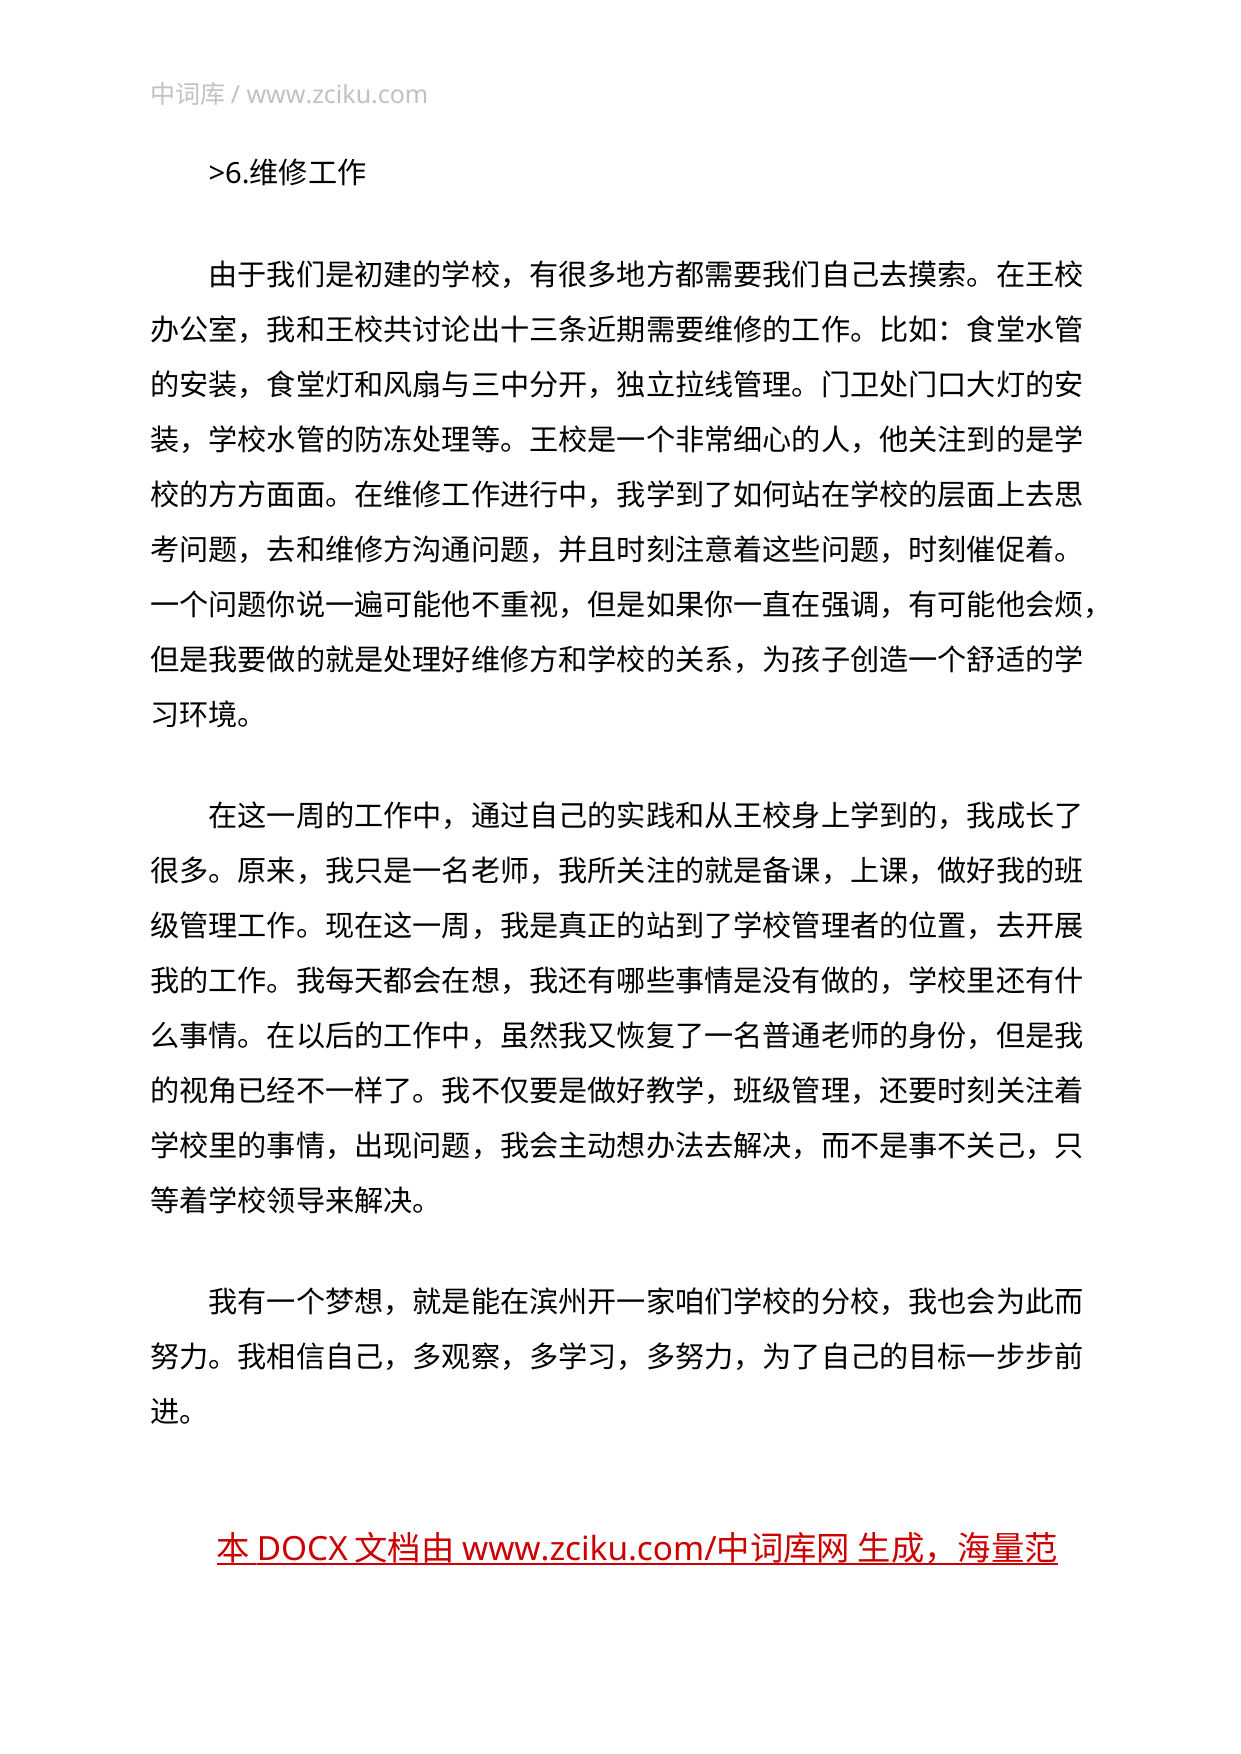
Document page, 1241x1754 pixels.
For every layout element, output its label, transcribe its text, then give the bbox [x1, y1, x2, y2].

text 我有一个梦想，就是能在滨州开一家咱们学校的分校，我也会为此而努力。我相信自己，多观察，多学习，多努力，为了自己的目标一步步前进。 [150, 1279, 1090, 1431]
text >6.维修工作 [150, 150, 1090, 192]
text 在这一周的工作中，通过自己的实践和从王校身上学到的，我成长了很多。原来，我只是一名老师，我所关注的就是备课，上课，做好我的班级管理工作。现在这一周，我是真正的站到了学校管理者的位置，去开展我的工作。我每天都会在想，我还有哪些事情是没有做的，学校里还有什么事情。在以后的工作中，虽然我又恢复了一名普通老师的身份，但是我的视角已经不一样了。我不仅要是做好教学，班级管理，还要时刻关注着学校里的事情，出现问题，我会主动想办法去解决，而不是事不关己，只等着学校领导来解决。 [150, 793, 1090, 1219]
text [150, 1522, 1090, 1570]
text 由于我们是初建的学校，有很多地方都需要我们自己去摸索。在王校办公室，我和王校共讨论出十三条近期需要维修的工作。比如：食堂水管的安装，食堂灯和风扇与三中分开，独立拉线管理。门卫处门口大灯的安装，学校水管的防冻处理等。王校是一个非常细心的人，他关注到的是学校的方方面面。在维修工作进行中，我学到了如何站在学校的层面上去思考问题，去和维修方沟通问题，并且时刻注意着这些问题，时刻催促着。一个问题你说一遍可能他不重视，但是如果你一直在强调，有可能他会烦，但是我要做的就是处理好维修方和学校的关系，为孩子创造一个舒适的学习环境。 [150, 252, 1090, 733]
